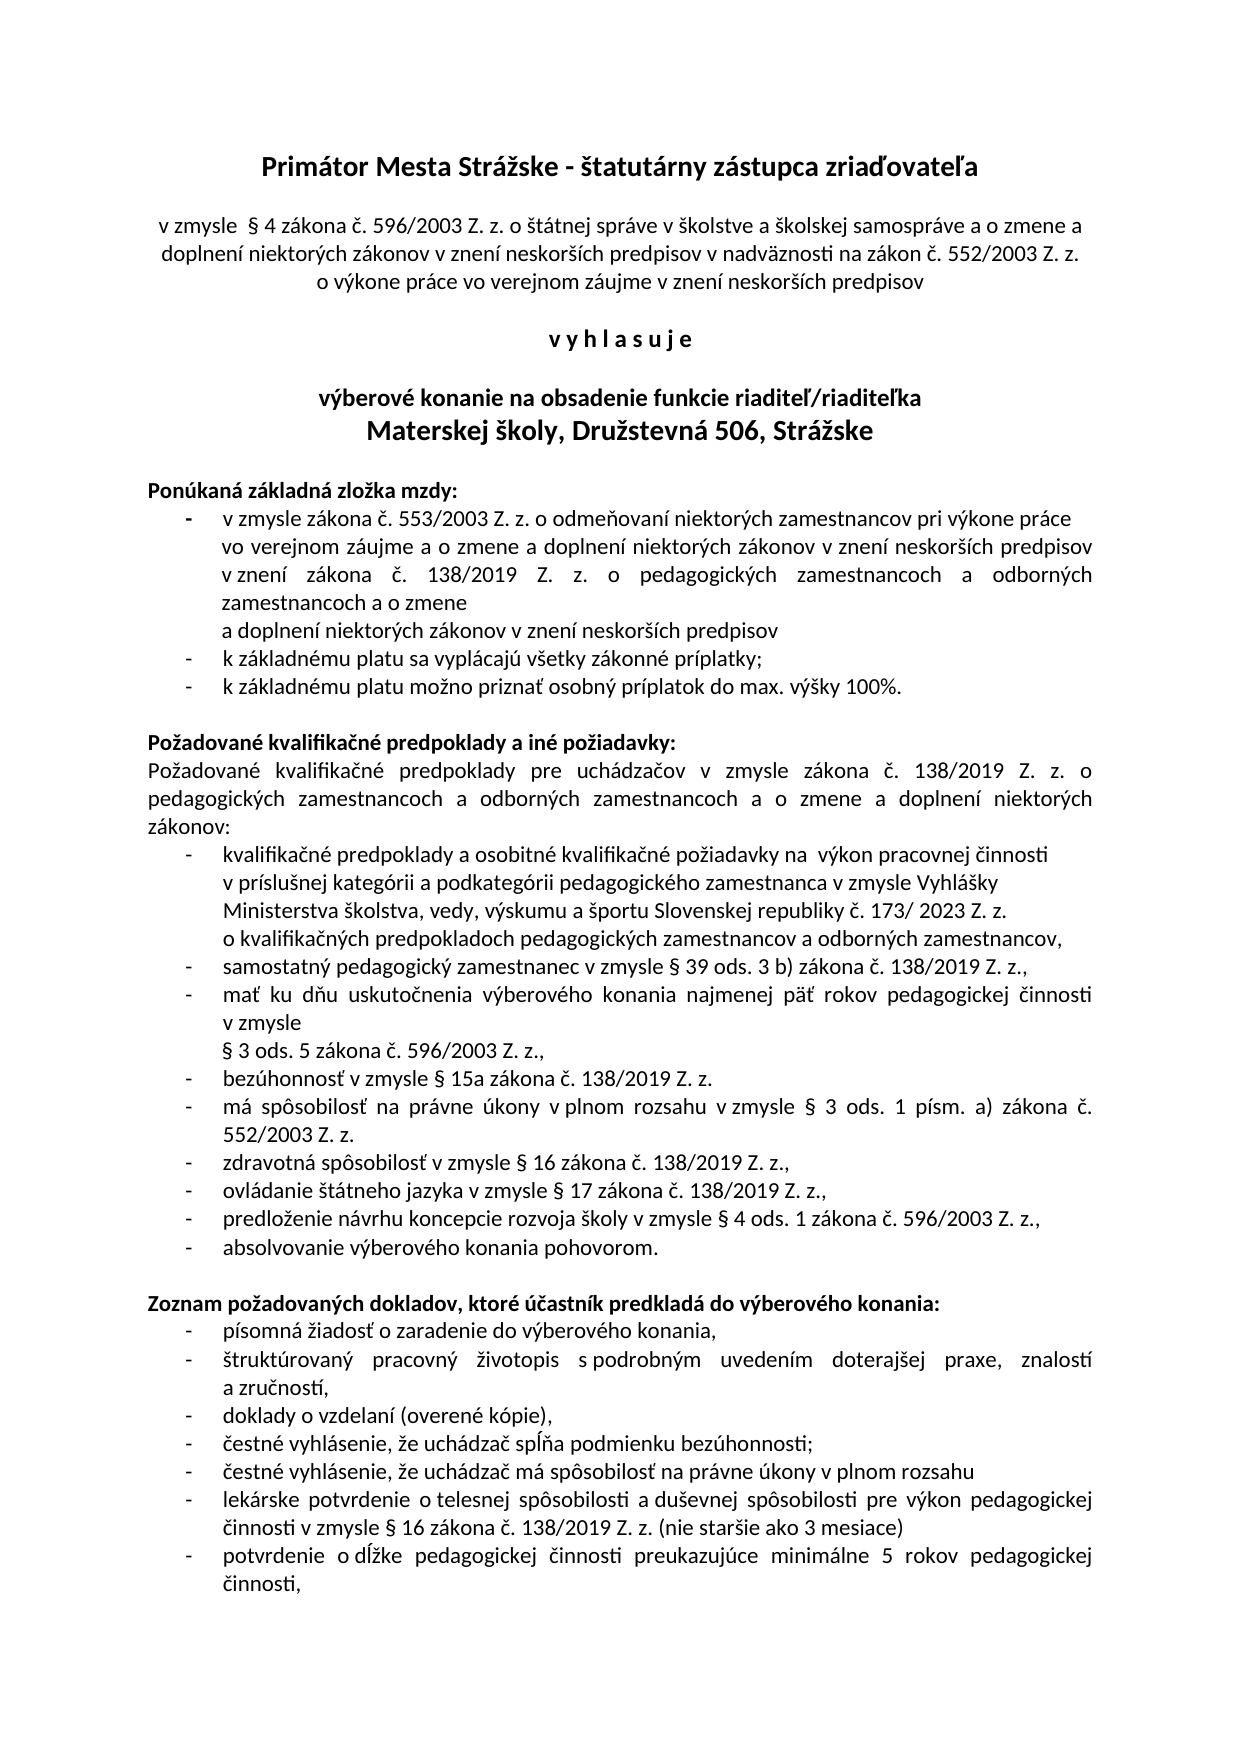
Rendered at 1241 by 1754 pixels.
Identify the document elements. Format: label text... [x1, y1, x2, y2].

text v y h l a s u j e [148, 323, 1093, 354]
list bezúhonnosť v zmysle § 15a zákona č. 138/2019 Z. z. [185, 1064, 1093, 1092]
list samostatný pedagogický zamestnanec v zmysle § 39 ods. 3 b) zákona č. 138/2019 Z. z., [185, 952, 1093, 980]
list k základnému platu možno priznať osobný príplatok do max. výšky 100%. [185, 672, 1093, 700]
text § 3 ods. 5 zákona č. 596/2003 Z. z., [148, 1036, 1093, 1064]
text a doplnení niektorých zákonov v znení neskorších predpisov [221, 616, 1093, 644]
text Požadované kvalifikačné predpoklady pre uchádzačov v zmysle zákona č. 138/2019 Z. z. o pedagogických zamestnancoch a odborných zamestnancoch a o zmene a doplnení niektorých zákonov: [148, 756, 1093, 840]
list má spôsobilosť na právne úkony v plnom rozsahu v zmysle § 3 ods. 1 písm. a) zákona č. 552/2003 Z. z. [185, 1092, 1093, 1148]
text v zmysle § 4 zákona č. 596/2003 Z. z. o štátnej správe v školstve a školskej samospráve a o zmene a doplnení niektorých zákonov v znení neskorších predpisov v nadväznosti na zákon č. 552/2003 Z. z. o výkone práce vo verejnom záujme v znení neskorších predpisov [148, 211, 1093, 295]
list lekárske potvrdenie o telesnej spôsobilosti a duševnej spôsobilosti pre výkon pedagogickej činnosti v zmysle § 16 zákona č. 138/2019 Z. z. (nie staršie ako 3 mesiace) [185, 1485, 1093, 1541]
list ovládanie štátneho jazyka v zmysle § 17 zákona č. 138/2019 Z. z., [185, 1177, 1093, 1204]
list čestné vyhlásenie, že uchádzač spĺňa podmienku bezúhonnosti; [185, 1429, 1093, 1457]
list potvrdenie o dĺžke pedagogickej činnosti preukazujúce minimálne 5 rokov pedagogickej činnosti, [185, 1541, 1093, 1597]
list zdravotná spôsobilosť v zmysle § 16 zákona č. 138/2019 Z. z., [185, 1148, 1093, 1177]
list štruktúrovaný pracovný životopis s podrobným uvedením doterajšej praxe, znalostí a zručností, [185, 1345, 1093, 1401]
list kvalifikačné predpoklady a osobitné kvalifikačné požiadavky na výkon pracovnej činnosti v príslušnej kategórii a podkategórii pedagogického zamestnanca v zmysle Vyhlášky Ministerstva školstva, vedy, výskumu a športu Slovenskej republiky č. 173/ 2023 Z. z. o kvalifikačných predpokladoch pedagogických zamestnancov a odborných zamestnancov, [185, 840, 1093, 952]
text Materskej školy, Družstevná 506, Strážske [148, 412, 1093, 448]
title Primátor Mesta Strážske - štatutárny zástupca zriaďovateľa [148, 148, 1093, 183]
list písomná žiadosť o zaradenie do výberového konania, [185, 1317, 1093, 1345]
text Ponúkaná základná zložka mzdy: [148, 476, 1093, 504]
list predloženie návrhu koncepcie rozvoja školy v zmysle § 4 ods. 1 zákona č. 596/2003 Z. z., [185, 1204, 1093, 1233]
list mať ku dňu uskutočnenia výberového konania najmenej päť rokov pedagogickej činnosti v zmysle [185, 980, 1093, 1036]
text Požadované kvalifikačné predpoklady a iné požiadavky: [148, 728, 1093, 756]
list k základnému platu sa vyplácajú všetky zákonné príplatky; [185, 644, 1093, 672]
text vo verejnom záujme a o zmene a doplnení niektorých zákonov v znení neskorších predpisov v znení zákona č. 138/2019 Z. z. o pedagogických zamestnancoch a odborných zamestnancoch a o zmene [221, 532, 1093, 616]
list doklady o vzdelaní (overené kópie), [185, 1401, 1093, 1429]
list čestné vyhlásenie, že uchádzač má spôsobilosť na právne úkony v plnom rozsahu [185, 1457, 1093, 1485]
text Zoznam požadovaných dokladov, ktoré účastník predkladá do výberového konania: [148, 1289, 1093, 1317]
list absolvovanie výberového konania pohovorom. [185, 1233, 1093, 1261]
list v zmysle zákona č. 553/2003 Z. z. o odmeňovaní niektorých zamestnancov pri výkone práce [185, 504, 1093, 532]
text výberové konanie na obsadenie funkcie riaditeľ/riaditeľka [148, 382, 1093, 412]
